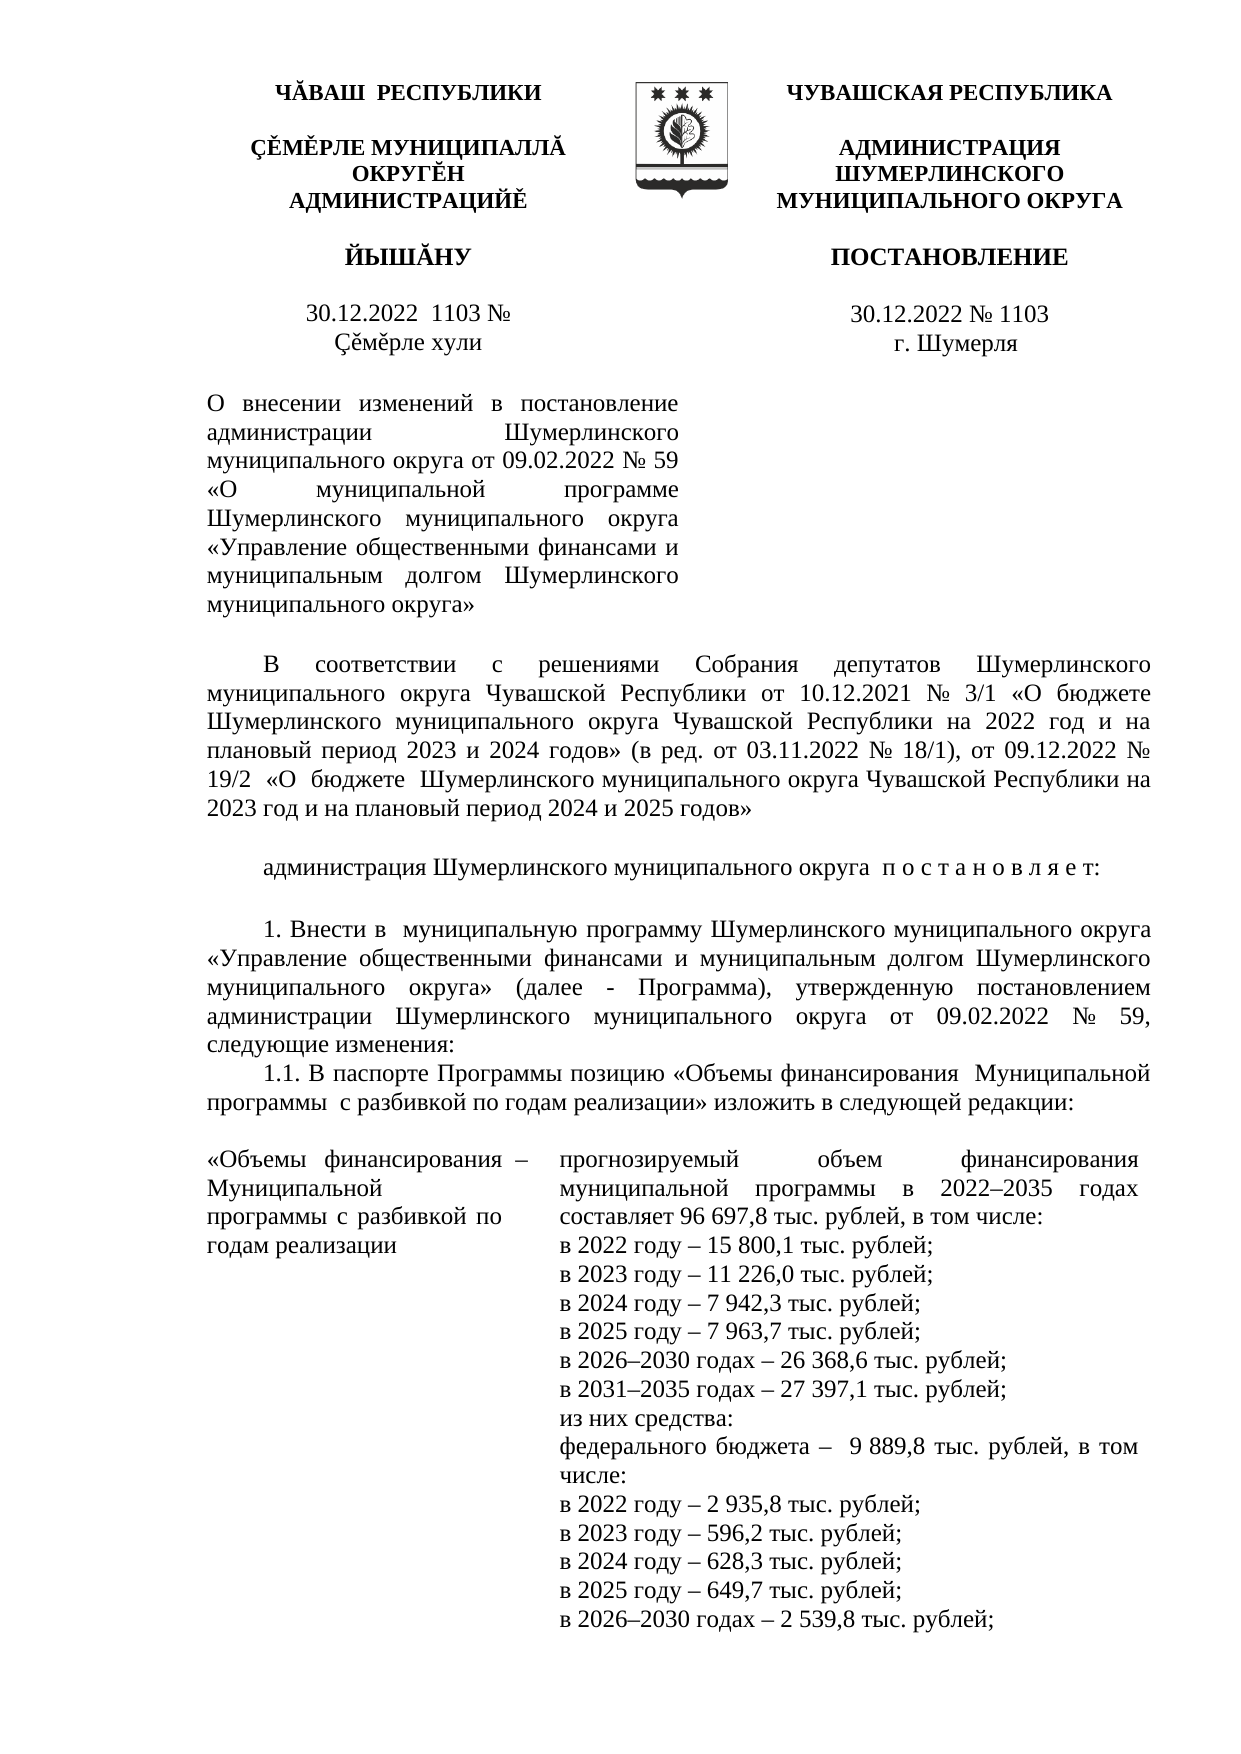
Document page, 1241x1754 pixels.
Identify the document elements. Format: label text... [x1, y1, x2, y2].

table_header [200, 1144, 509, 1633]
text администрация Шумерлинского муниципального округа п о с т а н о в л я е т: [207, 852, 1152, 881]
table_header – [509, 1144, 553, 1633]
text О внесении изменений в постановление администрации Шумерлинского муниципального округа от 09.02.2022 № 59 «О муниципальной программе Шумерлинского муниципального округа «Управление общественными финансами и муниципальным долгом Шумерлинского муниципального округа» [207, 388, 679, 618]
table_cell ÇĚМĚРЛЕ МУНИЦИПАЛЛĂ ОКРУГĔН АДМИНИСТРАЦИЙĚ ЙЫШĂНУ 30.12.2022 1103 № Çěмěрле хули [195, 134, 621, 388]
table_header [621, 79, 736, 388]
text В соответствии с решениями Собрания депутатов Шумерлинского муниципального округа Чувашской Республики от 10.12.2021 № 3/1 «О бюджете Шумерлинского муниципального округа Чувашской Республики на 2022 год и на плановый период 2023 и 2024 годов» (в ред. от 03.11.2022 № 18/1), от 09.12.2022 № 19/2 «О бюджете Шумерлинского муниципального округа Чувашской Республики на 2023 год и на плановый период 2024 и 2025 годов» [207, 649, 1152, 821]
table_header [553, 1144, 1145, 1633]
text 1. Внести в муниципальную программу Шумерлинского муниципального округа «Управление общественными финансами и муниципальным долгом Шумерлинского муниципального округа» (далее - Программа), утвержденную постановлением администрации Шумерлинского муниципального округа от 09.02.2022 № 59, следующие изменения: [207, 914, 1152, 1058]
table_cell АДМИНИСТРАЦИЯ ШУМЕРЛИНСКОГО МУНИЦИПАЛЬНОГО ОКРУГА ПОСТАНОВЛЕНИЕ 30.12.2022 № 1103 г. Шумерля [736, 134, 1163, 388]
table_header ЧĂВАШ РЕСПУБЛИКИ [195, 79, 621, 134]
table_header ЧУВАШСКАЯ РЕСПУБЛИКА [736, 79, 1163, 134]
text 1.1. В паспорте Программы позицию «Объемы финансирования Муниципальной программы с разбивкой по годам реализации» изложить в следующей редакции: [207, 1058, 1152, 1116]
